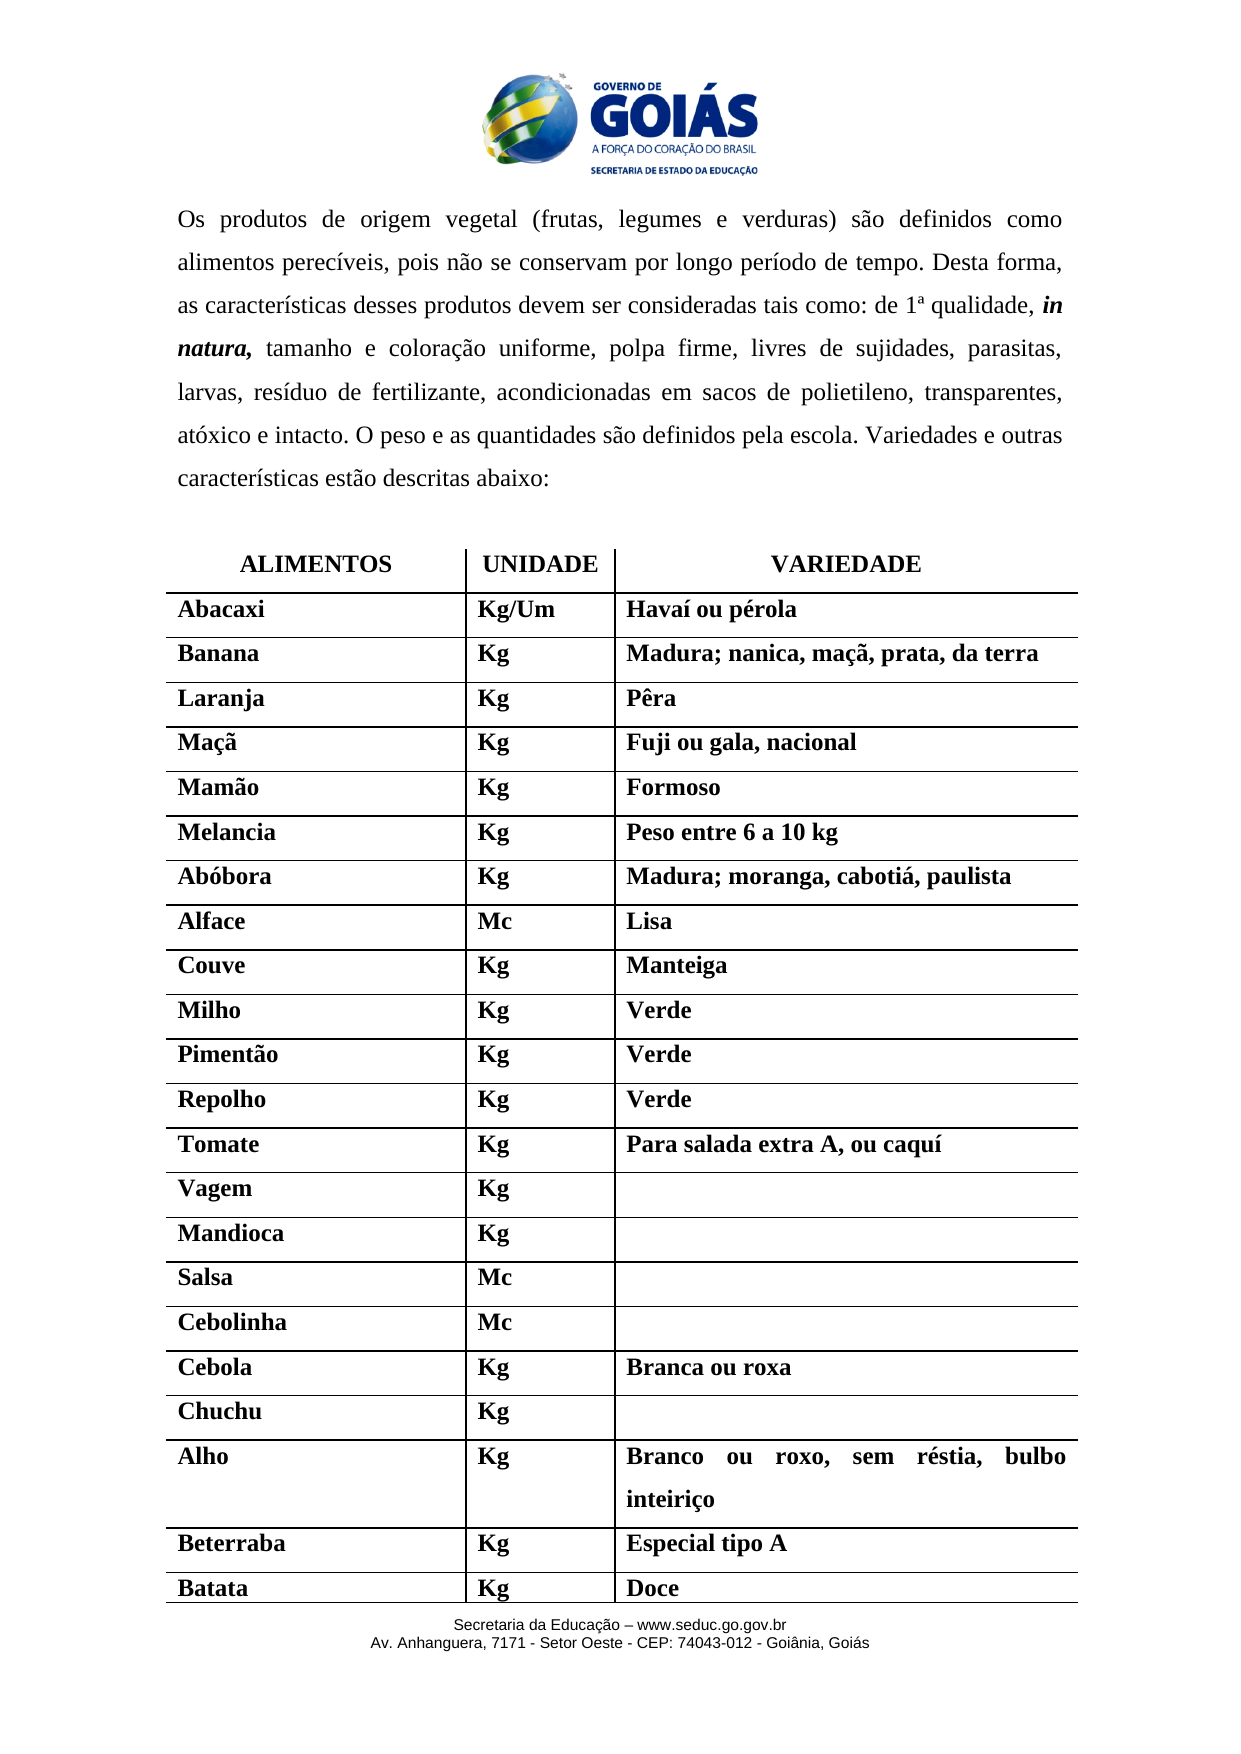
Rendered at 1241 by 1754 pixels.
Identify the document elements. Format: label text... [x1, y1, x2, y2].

table_cell Pêra [616, 683, 1078, 726]
table_header UNIDADE [467, 549, 614, 592]
table_cell Kg [467, 1441, 614, 1527]
table_cell Formoso [616, 772, 1078, 815]
table_cell Kg/Um [467, 594, 614, 637]
table_cell Laranja [166, 683, 465, 726]
table_cell Verde [616, 1084, 1078, 1127]
table_cell Fuji ou gala, nacional [616, 728, 1078, 771]
table_cell Couve [166, 951, 465, 993]
table_cell Para salada extra A, ou caquí [616, 1129, 1078, 1172]
table_cell Mamão [166, 772, 465, 815]
table_cell Peso entre [616, 817, 1078, 860]
table_cell Salsa [166, 1263, 465, 1306]
table_cell Kg [467, 772, 614, 815]
table_cell Abóbora [166, 861, 465, 904]
table_cell Milho [166, 995, 465, 1038]
table_cell Melancia [166, 817, 465, 860]
table_cell [616, 1173, 1078, 1216]
table_cell Cebolinha [166, 1307, 465, 1350]
table_cell Kg [467, 951, 614, 993]
table_cell Chuchu [166, 1396, 465, 1439]
table_header ALIMENTOS [166, 549, 465, 592]
table_cell Kg [467, 638, 614, 681]
table_cell Alho [166, 1441, 465, 1527]
table_cell Kg [467, 728, 614, 771]
table_cell Especial tipo A [616, 1529, 1078, 1572]
table_cell Kg [467, 817, 614, 860]
table_cell Kg [467, 1129, 614, 1172]
table_cell Kg [467, 1573, 614, 1602]
text Os produtos de origem vegetal (frutas, legumes e verduras) são definidos como alimentos perecíveis, pois não se conservam por longo período de tempo. Desta forma, as características desses produtos devem ser consideradas tais como: de 1ª qualidade, in natura, tamanho e coloração uniforme, polpa firme, livres de sujidades, parasitas, larvas, resíduo de fertilizante, acondicionadas em sacos de polietileno, transparentes, atóxico e intacto. O peso e as quantidades são definidos pela escola. Variedades e outras características estão descritas abaixo: [177, 204, 1063, 492]
table_cell Madura; nanica, maçã, prata, da terra [616, 638, 1078, 681]
table_cell Banana [166, 638, 465, 681]
table_cell Beterraba [166, 1529, 465, 1572]
table_cell Kg [467, 1529, 614, 1572]
table_cell [616, 1218, 1078, 1261]
table_cell Maçã [166, 728, 465, 771]
table_cell Tomate [166, 1129, 465, 1172]
table_cell Kg [467, 683, 614, 726]
table_cell Kg [467, 1218, 614, 1261]
table_cell Vagem [166, 1173, 465, 1216]
table_cell [616, 1396, 1078, 1439]
picture [482, 73, 758, 176]
table_cell Abacaxi [166, 594, 465, 637]
table_cell Mc [467, 1263, 614, 1306]
table_cell [616, 1307, 1078, 1350]
table_header VARIEDADE [616, 549, 1078, 592]
table_cell Kg [467, 861, 614, 904]
table_cell Branco ou roxo, sem réstia, bulbo inteiriço [616, 1441, 1078, 1527]
table_cell Cebola [166, 1352, 465, 1395]
table_cell Lisa [616, 906, 1078, 949]
table_cell Alface [166, 906, 465, 949]
table_cell Kg [467, 1084, 614, 1127]
table_cell Mandioca [166, 1218, 465, 1261]
table_cell Repolho [166, 1084, 465, 1127]
table_cell Verde [616, 995, 1078, 1038]
table_cell Manteiga [616, 951, 1078, 993]
table_cell Verde [616, 1040, 1078, 1083]
table_cell Pimentão [166, 1040, 465, 1083]
table_cell Kg [467, 1173, 614, 1216]
table_cell [616, 1263, 1078, 1306]
table_cell Havaí ou pérola [616, 594, 1078, 637]
table_cell Batata [166, 1573, 465, 1602]
table_cell Doce [616, 1573, 1078, 1602]
table_cell Kg [467, 995, 614, 1038]
table_cell Madura; moranga, cabotiá, paulista [616, 861, 1078, 904]
table_cell Mc [467, 906, 614, 949]
table_cell Mc [467, 1307, 614, 1350]
table_cell Kg [467, 1040, 614, 1083]
table_cell Kg [467, 1352, 614, 1395]
table_cell Branca ou roxa [616, 1352, 1078, 1395]
table_cell Kg [467, 1396, 614, 1439]
